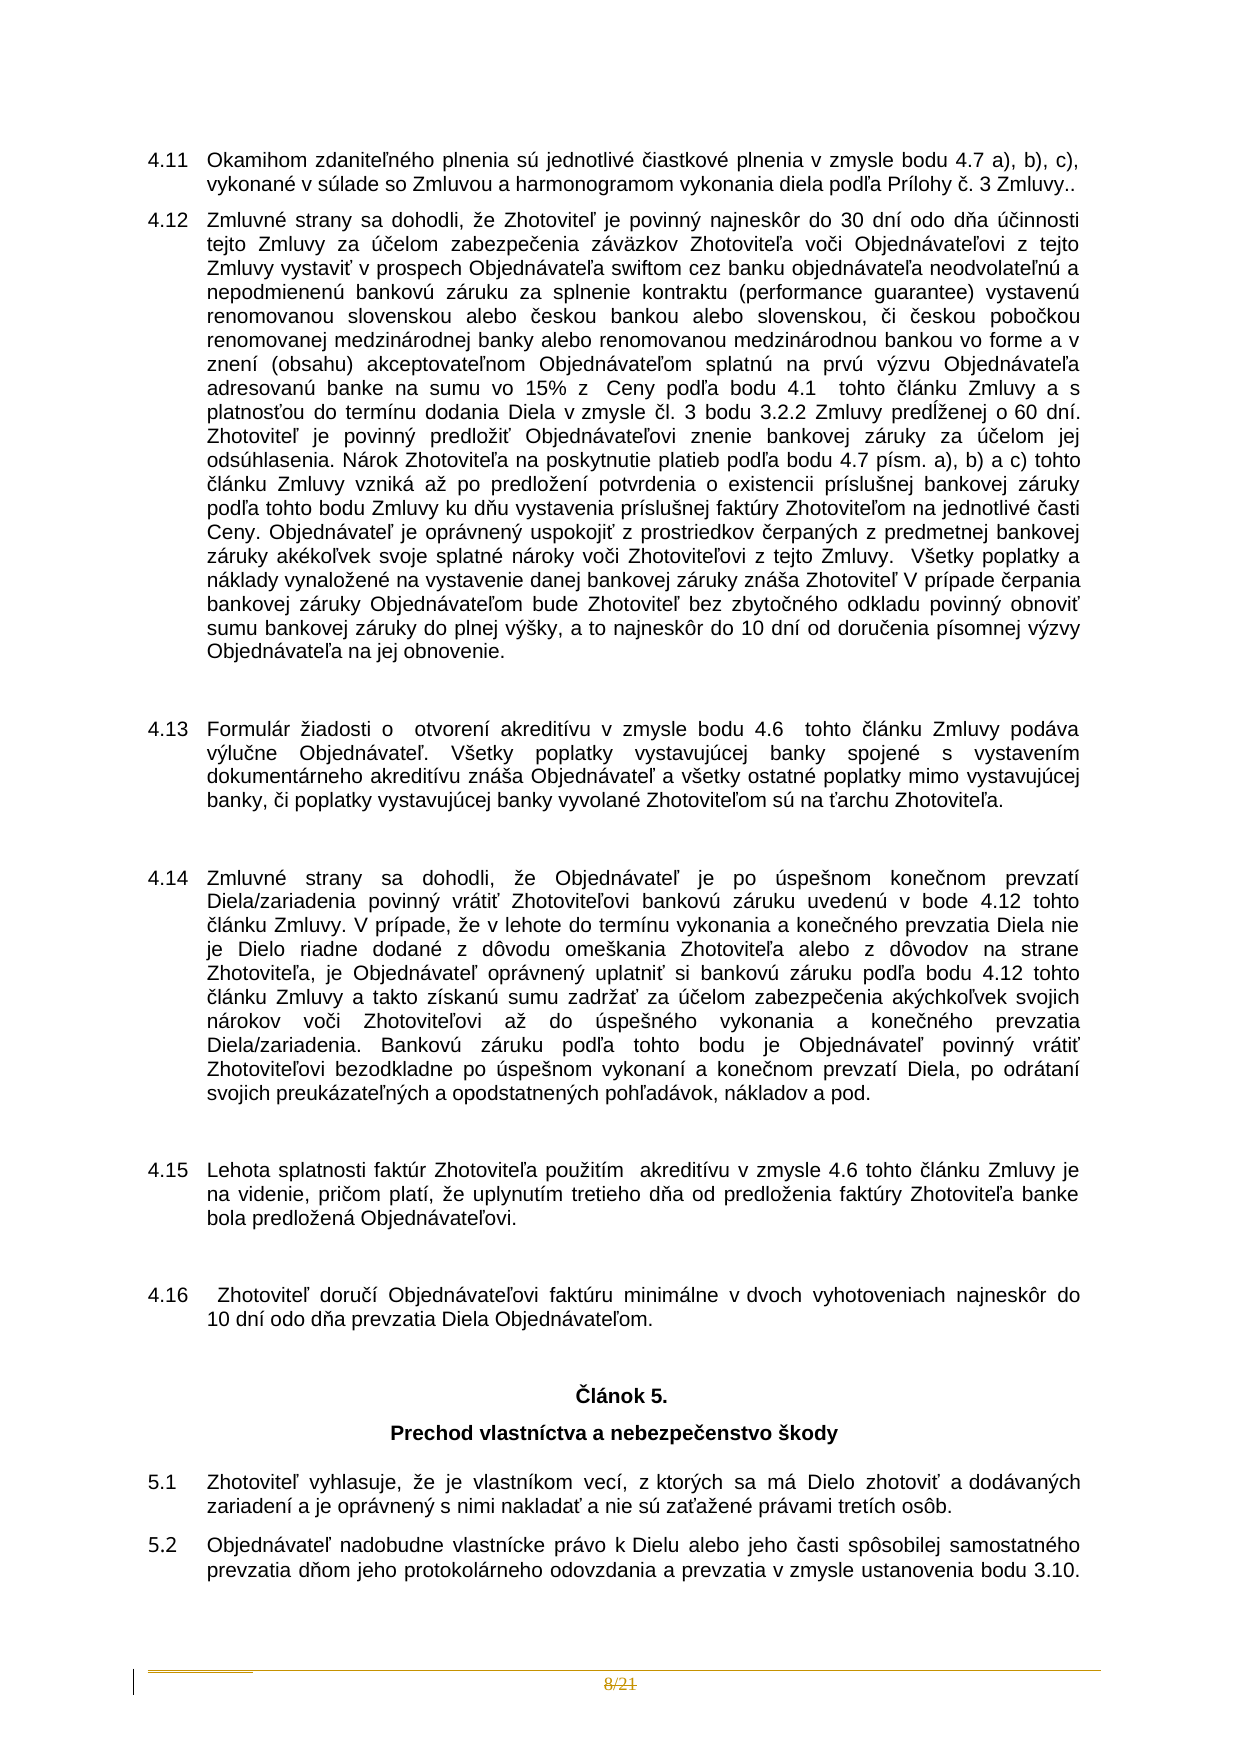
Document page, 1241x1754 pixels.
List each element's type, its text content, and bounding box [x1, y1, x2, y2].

list Formulár žiadosti o otvorení akreditívu v zmysle bodu 4.6 tohto článku Zmluvy podáva výlučne Objednávateľ. Všetky poplatky vystavujúcej banky spojené s vystavením dokumentárneho akreditívu znáša Objednávateľ a všetky ostatné poplatky mimo vystavujúcej banky, či poplatky vystavujúcej banky vyvolané Zhotoviteľom sú na ťarchu Zhotoviteľa. [148, 716, 1081, 812]
list Okamihom zdaniteľného plnenia sú jednotlivé čiastkové plnenia v zmysle bodu 4.7 a), b), c), vykonané v súlade so Zmluvou a harmonogramom vykonania diela podľa Prílohy č. 3 Zmluvy.. [148, 148, 1081, 196]
list Zhotoviteľ vyhlasuje, že je vlastníkom vecí, z ktorých sa má Dielo zhotoviť a dodávaných zariadení a je oprávnený s nimi nakladať a nie sú zaťažené právami tretích osôb. [148, 1469, 1081, 1517]
list Zmluvné strany sa dohodli, že Zhotoviteľ je povinný najneskôr do 30 dní odo dňa účinnosti tejto Zmluvy za účelom zabezpečenia záväzkov Zhotoviteľa voči Objednávateľovi z tejto Zmluvy vystaviť v prospech Objednávateľa swiftom cez banku objednávateľa neodvolateľnú a nepodmienenú bankovú záruku za splnenie kontraktu (performance guarantee) vystavenú renomovanou slovenskou alebo českou bankou alebo slovenskou, či českou pobočkou renomovanej medzinárodnej banky alebo renomovanou medzinárodnou bankou vo forme a v znení (obsahu) akceptovateľnom Objednávateľom splatnú na prvú výzvu Objednávateľa adresovanú banke na sumu vo 15% z Ceny podľa bodu 4.1 tohto článku Zmluvy a s platnosťou do termínu dodania Diela v zmysle čl. 3 bodu 3.2.2 Zmluvy predĺženej o 60 dní. Zhotoviteľ je povinný predložiť Objednávateľovi znenie bankovej záruky za účelom jej odsúhlasenia. Nárok Zhotoviteľa na poskytnutie platieb podľa bodu 4.7 písm. a), b) a c) tohto článku Zmluvy vzniká až po predložení potvrdenia o existencii príslušnej bankovej záruky podľa tohto bodu Zmluvy ku dňu vystavenia príslušnej faktúry Zhotoviteľom na jednotlivé časti Ceny. Objednávateľ je oprávnený uspokojiť z prostriedkov čerpaných z predmetnej bankovej záruky akékoľvek svoje splatné nároky voči Zhotoviteľovi z tejto Zmluvy. Všetky poplatky a náklady vynaložené na vystavenie danej bankovej záruky znáša Zhotoviteľ V prípade čerpania bankovej záruky Objednávateľom bude Zhotoviteľ bez zbytočného odkladu povinný obnoviť sumu bankovej záruky do plnej výšky, a to najneskôr do 10 dní od doručenia písomnej výzvy Objednávateľa na jej obnovenie. [148, 208, 1081, 663]
list Zmluvné strany sa dohodli, že Objednávateľ je po úspešnom konečnom prevzatí Diela/zariadenia povinný vrátiť Zhotoviteľovi bankovú záruku uvedenú v bode 4.12 tohto článku Zmluvy. V prípade, že v lehote do termínu vykonania a konečného prevzatia Diela nie je Dielo riadne dodané z dôvodu omeškania Zhotoviteľa alebo z dôvodov na strane Zhotoviteľa, je Objednávateľ oprávnený uplatniť si bankovú záruku podľa bodu 4.12 tohto článku Zmluvy a takto získanú sumu zadržať za účelom zabezpečenia akýchkoľvek svojich nárokov voči Zhotoviteľovi až do úspešného vykonania a konečného prevzatia Diela/zariadenia. Bankovú záruku podľa tohto bodu je Objednávateľ povinný vrátiť Zhotoviteľovi bezodkladne po úspešnom vykonaní a konečnom prevzatí Diela, po odrátaní svojich preukázateľných a opodstatnených pohľadávok, nákladov a pod. [148, 865, 1081, 1105]
text Prechod vlastníctva a nebezpečenstvo škody [148, 1421, 1081, 1444]
list Zhotoviteľ doručí Objednávateľovi faktúru minimálne v dvoch vyhotoveniach najneskôr do 10 dní odo dňa prevzatia Diela Objednávateľom. [148, 1283, 1081, 1331]
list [148, 1530, 1081, 1582]
list Lehota splatnosti faktúr Zhotoviteľa použitím akreditívu v zmysle 4.6 tohto článku Zmluvy je na videnie, pričom platí, že uplynutím tretieho dňa od predloženia faktúry Zhotoviteľa banke bola predložená Objednávateľovi. [148, 1158, 1081, 1230]
